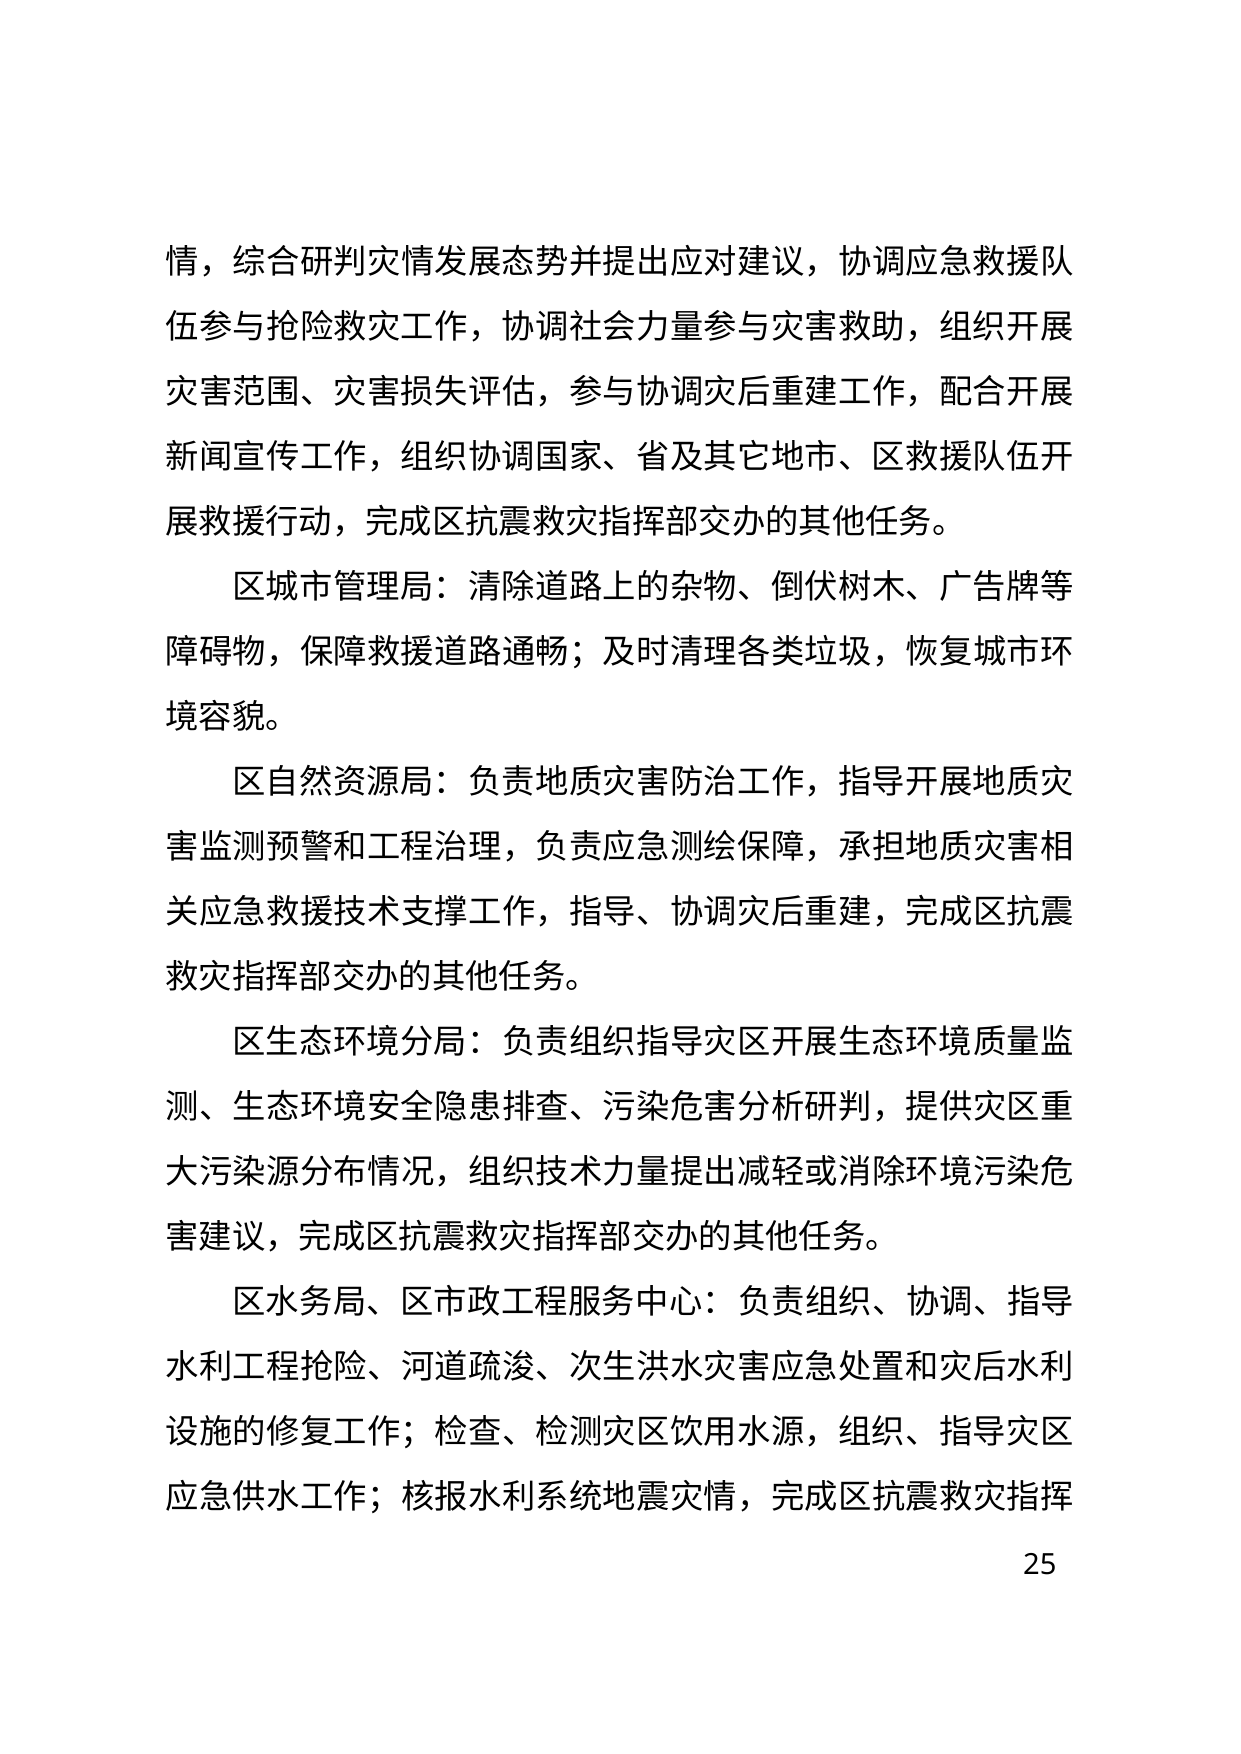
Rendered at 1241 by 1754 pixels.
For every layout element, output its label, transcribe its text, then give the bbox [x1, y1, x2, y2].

text 区生态环境分局：负责组织指导灾区开展生态环境质量监测、生态环境安全隐患排查、污染危害分析研判，提供灾区重大污染源分布情况，组织技术力量提出减轻或消除环境污染危害建议，完成区抗震救灾指挥部交办的其他任务。 [165, 1007, 1075, 1267]
text 区城市管理局：清除道路上的杂物、倒伏树木、广告牌等障碍物，保障救援道路通畅；及时清理各类垃圾，恢复城市环境容貌。 [165, 552, 1075, 747]
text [165, 1267, 1075, 1527]
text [165, 227, 1075, 552]
text 区自然资源局：负责地质灾害防治工作，指导开展地质灾害监测预警和工程治理，负责应急测绘保障，承担地质灾害相关应急救援技术支撑工作，指导、协调灾后重建，完成区抗震救灾指挥部交办的其他任务。 [165, 747, 1075, 1007]
